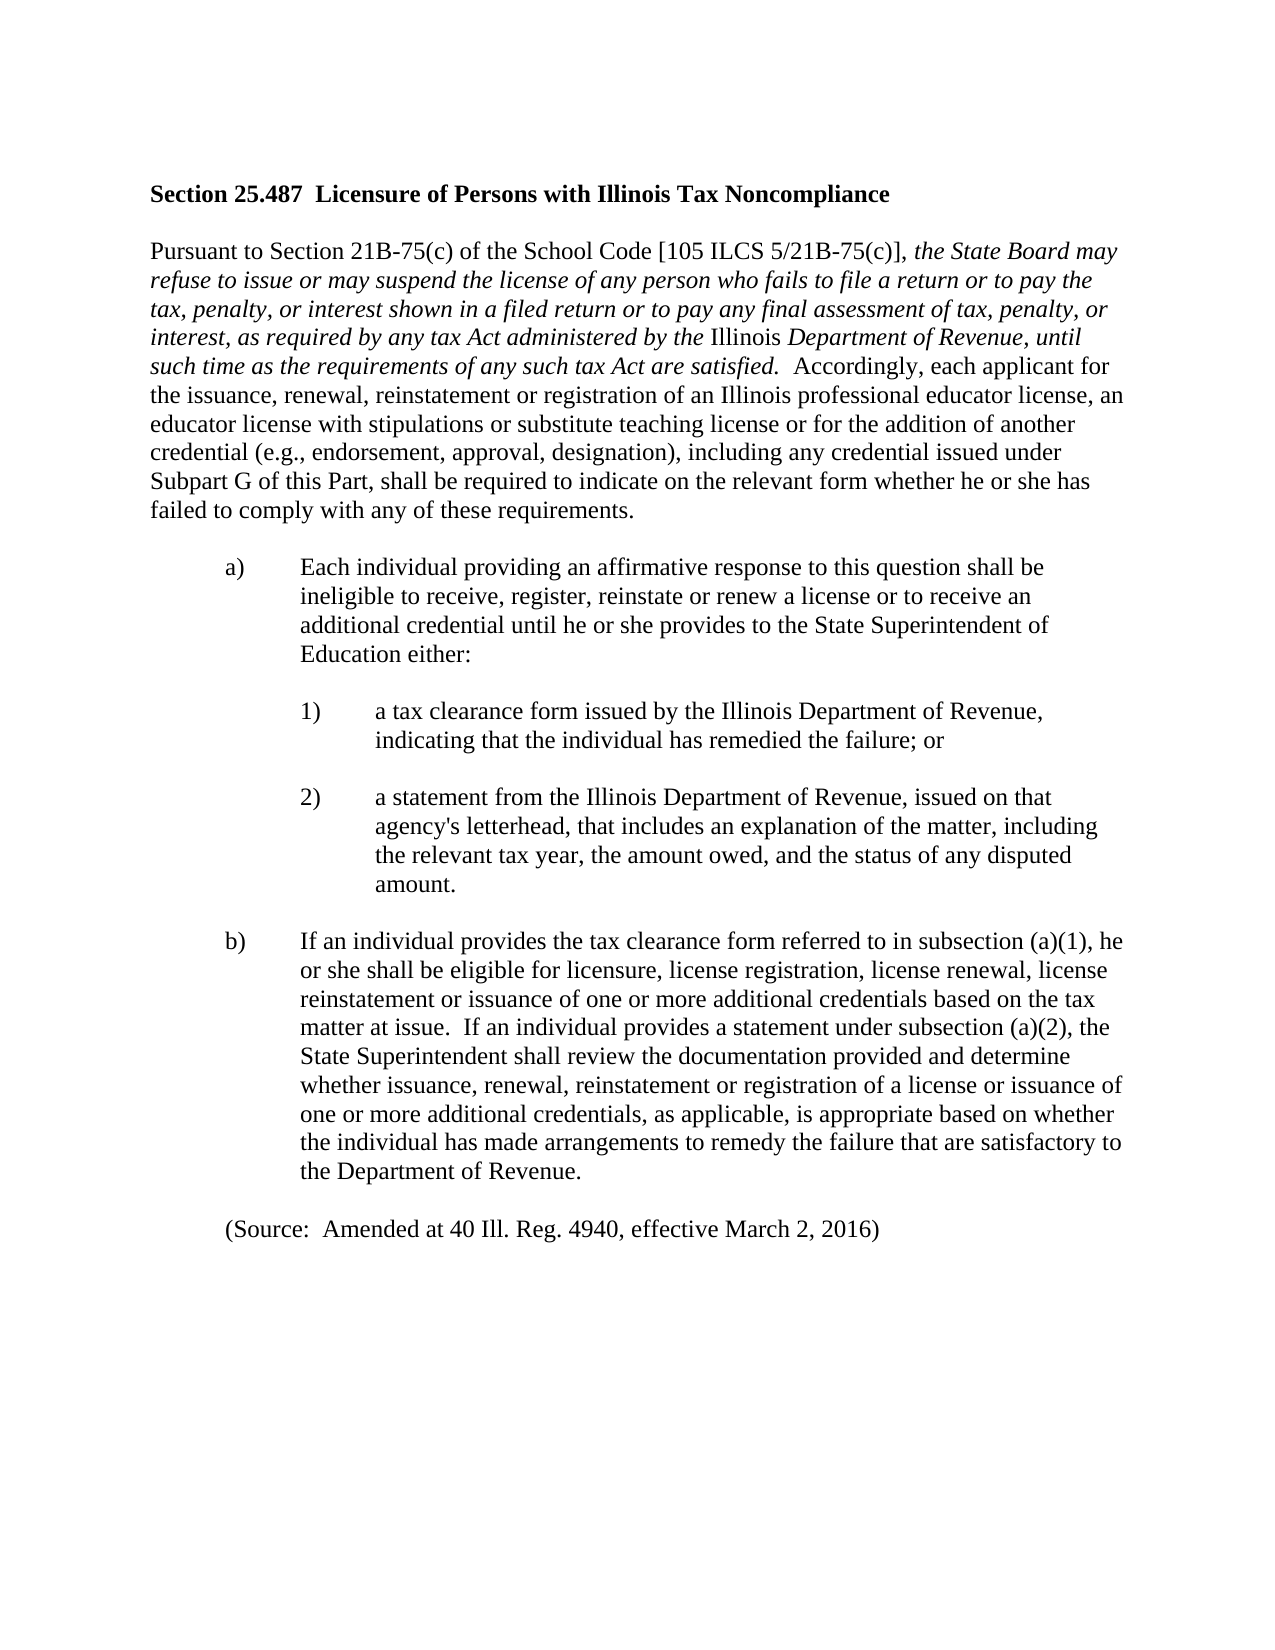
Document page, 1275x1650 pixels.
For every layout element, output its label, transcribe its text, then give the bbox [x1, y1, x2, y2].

text b) If an individual provides the tax clearance form referred to in subsection (a)(1), he or she shall be eligible for licensure, license registration, license renewal, license reinstatement or issuance of one or more additional credentials based on the tax matter at issue. If an individual provides a statement under subsection (a)(2), the State Superintendent shall review the documentation provided and determine whether issuance, renewal, reinstatement or registration of a license or issuance of one or more additional credentials, as applicable, is appropriate based on whether the individual has made arrangements to remedy the failure that are satisfactory to the Department of Revenue. [225, 926, 1125, 1185]
text Pursuant to Section 21B-75(c) of the School Code [105 ILCS 5/21B-75(c)], the State Board may refuse to issue or may suspend the license of any person who fails to file a return or to pay the tax, penalty, or interest shown in a filed return or to pay any final assessment of tax, penalty, or interest, as required by any tax Act administered by the Illinois Department of Revenue, until such time as the requirements of any such tax Act are satisfied. Accordingly, each applicant for the issuance, renewal, reinstatement or registration of an Illinois professional educator license, an educator license with stipulations or substitute teaching license or for the addition of another credential (e.g., endorsement, approval, designation), including any credential issued under Subpart G of this Part, shall be required to indicate on the relevant form whether he or she has failed to comply with any of these requirements. [150, 236, 1125, 524]
text (Source: Amended at 40 Ill. Reg. 4940, effective March 2, 2016) [225, 1214, 1125, 1242]
text 1) a tax clearance form issued by the Illinois Department of Revenue, indicating that the individual has remedied the failure; or [300, 696, 1125, 754]
text Section 25.487 Licensure of Persons with Tax Noncompliance [150, 179, 1125, 207]
text a) Each individual providing an affirmative response to this question shall be ineligible to receive, register, reinstate or renew a license or to receive an additional credential until he or she provides to the State Superintendent of Education either: [225, 552, 1125, 667]
text 2) a statement from the Illinois Department of Revenue, issued on that agency's letterhead, that includes an explanation of the matter, including the relevant tax year, the amount owed, and the status of any disputed amount. [300, 782, 1125, 897]
